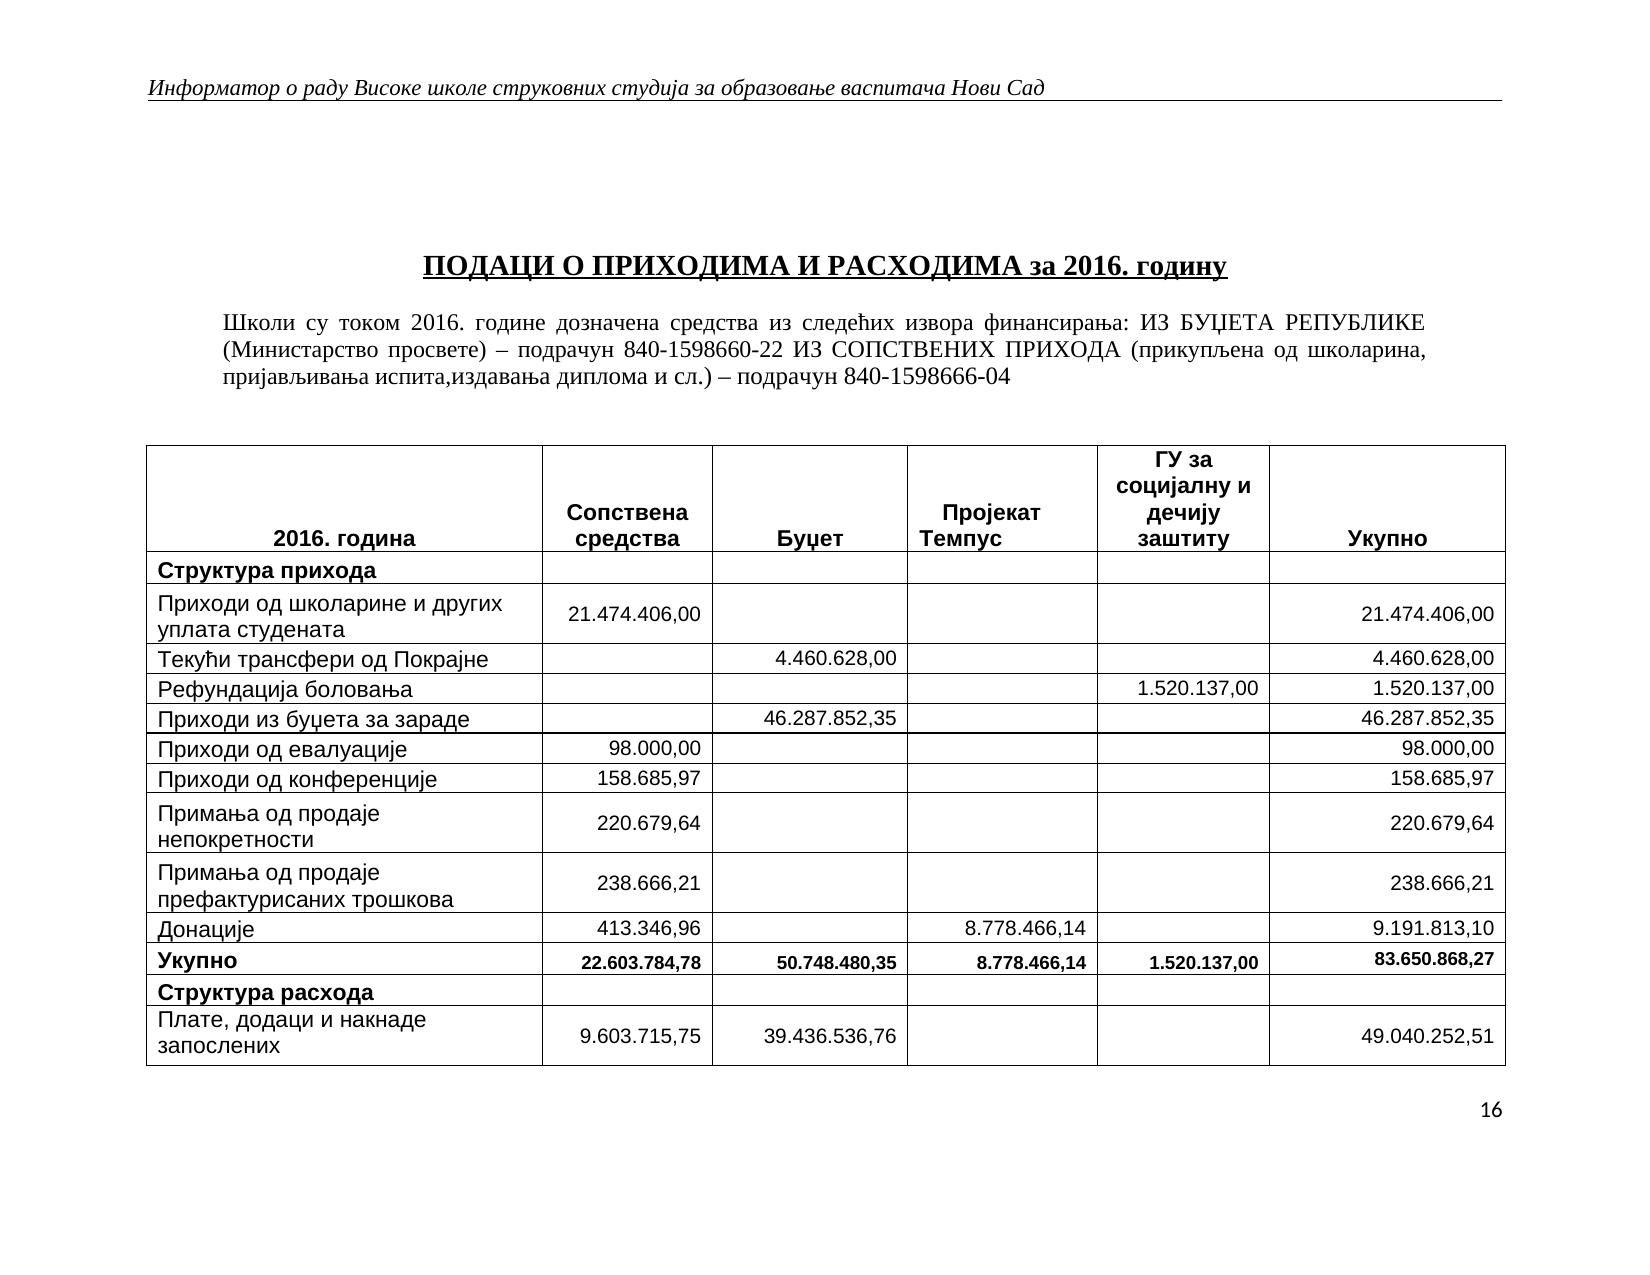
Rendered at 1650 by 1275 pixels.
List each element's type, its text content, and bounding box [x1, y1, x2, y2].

table_cell 98.000,00 [543, 734, 712, 762]
table_cell Укупно [147, 943, 542, 973]
table_cell 1.520.137,00 [1098, 943, 1269, 973]
table_cell [713, 584, 907, 643]
table_cell [1098, 704, 1269, 732]
table_cell 220.679,64 [543, 793, 712, 852]
table_cell [908, 552, 1097, 583]
table_cell [713, 734, 907, 762]
table_cell [1098, 793, 1269, 852]
table_cell Приходи од евалуације [147, 734, 542, 762]
table_cell [908, 704, 1097, 732]
table_cell Примања од продаје непокретности [147, 793, 542, 852]
table_header Пројекат Темпус [908, 446, 1097, 551]
table_cell 9.191.813,10 [1270, 913, 1505, 942]
table_cell Рефундација боловања [147, 674, 542, 703]
table_header Укупно [1270, 446, 1505, 551]
table_cell [543, 644, 712, 673]
table_cell 50.748.480,35 [713, 943, 907, 973]
table_cell Примања од продаје префактурисаних трошкова [147, 853, 542, 912]
table_cell [908, 734, 1097, 762]
table_cell 46.287.852,35 [1270, 704, 1505, 732]
table_cell Приходи из буџета за зараде [147, 704, 542, 732]
table_cell 1.520.137,00 [1270, 674, 1505, 703]
table_cell [713, 793, 907, 852]
table_cell 238.666,21 [1270, 853, 1505, 912]
table_header Буџет [713, 446, 907, 551]
table_cell Плате, додаци и накнаде запослених [147, 1006, 542, 1065]
table_cell [713, 975, 907, 1005]
table_cell 1.520.137,00 [1098, 674, 1269, 703]
table_cell [543, 552, 712, 583]
table_cell 49.040.252,51 [1270, 1006, 1505, 1065]
table_cell [1098, 584, 1269, 643]
table_cell [1098, 734, 1269, 762]
table_cell [908, 674, 1097, 703]
table_cell 238.666,21 [543, 853, 712, 912]
table_cell 4.460.628,00 [1270, 644, 1505, 673]
table_cell [908, 1006, 1097, 1065]
table_cell 4.460.628,00 [713, 644, 907, 673]
table_cell 220.679,64 [1270, 793, 1505, 852]
table_cell [1098, 764, 1269, 792]
table_cell Приходи од конференције [147, 764, 542, 792]
table_cell [908, 584, 1097, 643]
table_cell [713, 913, 907, 942]
table_cell [543, 674, 712, 703]
table_cell [543, 975, 712, 1005]
table_cell [713, 853, 907, 912]
table_cell 21.474.406,00 [1270, 584, 1505, 643]
table_cell 8.778.466,14 [908, 943, 1097, 973]
table_cell 158.685,97 [543, 764, 712, 792]
table_cell [1098, 1006, 1269, 1065]
table_header ГУ за социјалну и дечију заштиту [1098, 446, 1269, 551]
table_cell [1098, 913, 1269, 942]
table_cell [908, 644, 1097, 673]
table_cell Структура расхода [147, 975, 542, 1005]
table_cell 83.650.868,27 [1270, 943, 1505, 973]
table_cell 413.346,96 [543, 913, 712, 942]
table_cell 98.000,00 [1270, 734, 1505, 762]
table_cell [908, 764, 1097, 792]
text ПОДАЦИ О ПРИХОДИМА И РАСХОДИМА за 2016. годину [148, 248, 1502, 282]
table_cell Структура прихода [147, 552, 542, 583]
table_cell 9.603.715,75 [543, 1006, 712, 1065]
table_cell [908, 975, 1097, 1005]
table_cell 8.778.466,14 [908, 913, 1097, 942]
table_cell [1098, 853, 1269, 912]
table_cell [908, 853, 1097, 912]
table_cell 39.436.536,76 [713, 1006, 907, 1065]
table_cell [1098, 552, 1269, 583]
table_cell 21.474.406,00 [543, 584, 712, 643]
table_header Сопствена средства [543, 446, 712, 551]
table_cell [1270, 975, 1505, 1005]
table_cell [1098, 975, 1269, 1005]
table_cell 158.685,97 [1270, 764, 1505, 792]
table_cell Текући трансфери од Покрајне [147, 644, 542, 673]
table_cell [713, 764, 907, 792]
table_cell Донације [147, 913, 542, 942]
table_cell 22.603.784,78 [543, 943, 712, 973]
table_cell [1098, 644, 1269, 673]
table_cell [908, 793, 1097, 852]
table_cell [1270, 552, 1505, 583]
table_cell 46.287.852,35 [713, 704, 907, 732]
table_header 2016. година [147, 446, 542, 551]
text Школи су током 2016. године дозначена средства из следећих извора финансирања: ИЗ БУЏЕТА РЕПУБЛИКЕ (Министарство просвете) – подрачун 840-1598660-22 ИЗ СОПСТВЕНИХ ПРИХОДА (прикупљена од школарина, пријављивања испита,издавања диплома и сл.) – подрачун 840-1598666-04 [223, 309, 1427, 390]
table_cell [713, 674, 907, 703]
table_cell Приходи од школарине и других уплата студената [147, 584, 542, 643]
table_cell [543, 704, 712, 732]
table_cell [713, 552, 907, 583]
